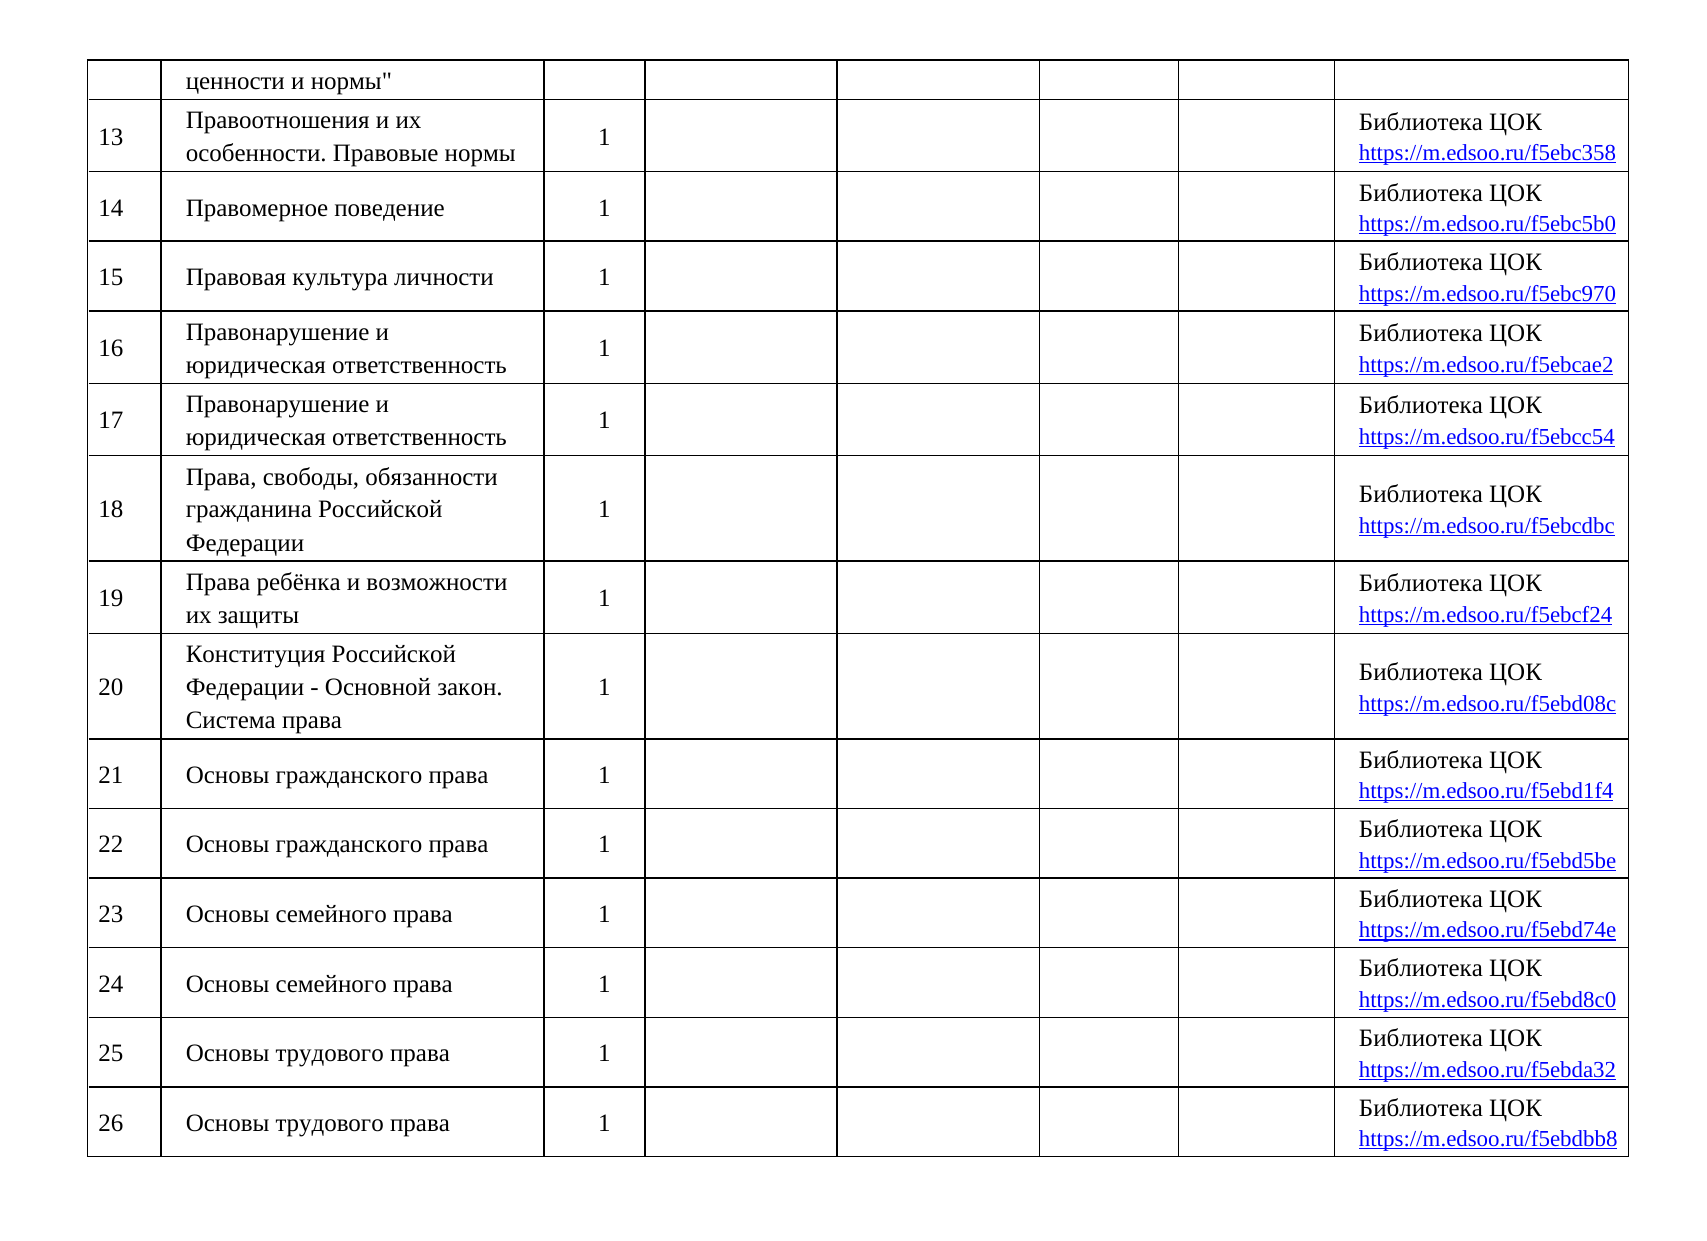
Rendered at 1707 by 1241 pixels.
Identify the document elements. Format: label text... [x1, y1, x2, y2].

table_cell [162, 61, 543, 98]
table_cell Права, свободы, обязанности гражданина Российской Федерации [162, 456, 543, 560]
table_cell [1040, 879, 1178, 947]
table_cell 1 [545, 61, 644, 98]
table_cell Основы гражданского права [162, 740, 543, 808]
table_cell [1179, 100, 1334, 171]
table_cell 22 [88, 809, 160, 877]
table_cell Библиотека ЦОК https://m.edsoo.ru/f5ebcc54 [1335, 384, 1628, 455]
table_cell Основы семейного права [162, 879, 543, 947]
table_cell Библиотека ЦОК https://m.edsoo.ru/f5ebd74e [1335, 879, 1628, 947]
table_cell [1179, 172, 1334, 240]
table_cell [1040, 61, 1178, 98]
table_cell 12 [88, 61, 160, 98]
table_cell [1040, 1088, 1178, 1156]
table_cell [1179, 456, 1334, 560]
table_cell 1 [646, 61, 836, 98]
table_cell [646, 1088, 836, 1156]
table_cell [646, 634, 836, 738]
table_cell 1 [545, 384, 644, 455]
table_cell 18 [88, 456, 160, 560]
table_cell Библиотека ЦОК https://m.edsoo.ru/f5ebc970 [1335, 242, 1628, 310]
table_cell [1040, 242, 1178, 310]
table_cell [1335, 61, 1628, 98]
table_cell [646, 172, 836, 240]
table_cell 1 [545, 948, 644, 1016]
table_cell 1 [545, 242, 644, 310]
table_cell [838, 61, 1039, 98]
table_cell [838, 948, 1039, 1016]
table_cell 24 [88, 948, 160, 1016]
table_cell [646, 740, 836, 808]
table_cell Основы трудового права [162, 1018, 543, 1086]
table_cell [1179, 879, 1334, 947]
table_cell [1179, 384, 1334, 455]
table_cell 26 [88, 1087, 160, 1156]
table_cell [646, 809, 836, 877]
table_cell [1040, 100, 1178, 171]
table_cell Библиотека ЦОК https://m.edsoo.ru/f5ebda32 [1335, 1018, 1628, 1086]
table_cell 1 [545, 172, 644, 240]
table_cell [646, 456, 836, 560]
table_cell [1040, 172, 1178, 240]
table_cell Основы трудового права [162, 1088, 543, 1156]
table_cell [1179, 809, 1334, 877]
table_cell 17 [88, 384, 160, 455]
table_cell [838, 562, 1039, 633]
table_cell 25 [88, 1018, 160, 1086]
table_cell Библиотека ЦОК https://m.edsoo.ru/f5ebd5be [1335, 809, 1628, 877]
table_cell [1179, 312, 1334, 382]
table_cell [838, 634, 1039, 738]
table_cell [646, 1018, 836, 1086]
table_cell [646, 100, 836, 171]
table_cell Библиотека ЦОК https://m.edsoo.ru/f5ebcdbc [1335, 456, 1628, 560]
table_cell [1179, 242, 1334, 310]
table_cell [1040, 634, 1178, 738]
table_cell [838, 740, 1039, 808]
table_cell 1 [545, 1018, 644, 1086]
table_cell 1 [545, 1088, 644, 1156]
table_cell [646, 242, 836, 310]
table_cell 23 [88, 878, 160, 947]
table_cell 13 [88, 100, 160, 171]
table_cell [838, 384, 1039, 455]
table_cell [646, 879, 836, 947]
table_cell Библиотека ЦОК https://m.edsoo.ru/f5ebc358 [1335, 100, 1628, 171]
table_cell Основы гражданского права [162, 809, 543, 877]
table_cell [838, 172, 1039, 240]
table_cell [838, 879, 1039, 947]
table_cell [838, 809, 1039, 877]
table_cell [1179, 1088, 1334, 1156]
table_cell 21 [88, 739, 160, 808]
table_cell Правомерное поведение [162, 172, 543, 240]
table_cell [646, 312, 836, 382]
table_cell Правовая культура личности [162, 242, 543, 310]
table_cell [1040, 948, 1178, 1016]
table_cell Библиотека ЦОК https://m.edsoo.ru/f5ebd1f4 [1335, 740, 1628, 808]
table_cell [1040, 1018, 1178, 1086]
table_cell 1 [545, 809, 644, 877]
table_cell 1 [545, 879, 644, 947]
table_cell Основы семейного права [162, 948, 543, 1016]
table_cell Библиотека ЦОК https://m.edsoo.ru/f5ebc5b0 [1335, 172, 1628, 240]
table_cell Библиотека ЦОК https://m.edsoo.ru/f5ebd08c [1335, 634, 1628, 738]
table_cell Конституция Российской Федерации - Основной закон. Система права [162, 634, 543, 738]
table_cell Библиотека ЦОК https://m.edsoo.ru/f5ebdbb8 [1335, 1088, 1628, 1156]
table_cell [1179, 948, 1334, 1016]
table_cell [646, 948, 836, 1016]
table_cell [1179, 61, 1334, 98]
table_cell [646, 562, 836, 633]
table_cell 15 [88, 241, 160, 310]
table_cell [1040, 740, 1178, 808]
table_cell [1179, 634, 1334, 738]
table_cell Правонарушение и юридическая ответственность [162, 384, 543, 455]
table_cell [838, 312, 1039, 382]
table_cell 1 [545, 456, 644, 560]
table_cell 1 [545, 562, 644, 633]
table_cell [1040, 562, 1178, 633]
table_cell 1 [545, 100, 644, 171]
table_cell Права ребёнка и возможности их защиты [162, 562, 543, 633]
table_cell [1179, 740, 1334, 808]
table_cell Правоотношения и их особенности. Правовые нормы [162, 100, 543, 171]
table_cell [1040, 384, 1178, 455]
table_cell [1179, 1018, 1334, 1086]
table_cell Библиотека ЦОК https://m.edsoo.ru/f5ebd8c0 [1335, 948, 1628, 1016]
table_cell [838, 242, 1039, 310]
table_cell 14 [88, 172, 160, 240]
table_cell 16 [88, 311, 160, 382]
table_cell 1 [545, 740, 644, 808]
table_cell [838, 456, 1039, 560]
table_cell [1040, 312, 1178, 382]
table_cell [838, 1018, 1039, 1086]
table_cell [1040, 456, 1178, 560]
table_cell Библиотека ЦОК https://m.edsoo.ru/f5ebcae2 [1335, 312, 1628, 382]
table_cell Библиотека ЦОК https://m.edsoo.ru/f5ebcf24 [1335, 562, 1628, 633]
table_cell [838, 1088, 1039, 1156]
table_cell 1 [545, 312, 644, 382]
table_cell [1040, 809, 1178, 877]
table_cell [1179, 562, 1334, 633]
table_cell 19 [88, 561, 160, 633]
table_cell [838, 100, 1039, 171]
table_cell 1 [545, 634, 644, 738]
table_cell [646, 384, 836, 455]
table_cell 20 [88, 634, 160, 738]
table_cell Правонарушение и юридическая ответственность [162, 312, 543, 382]
